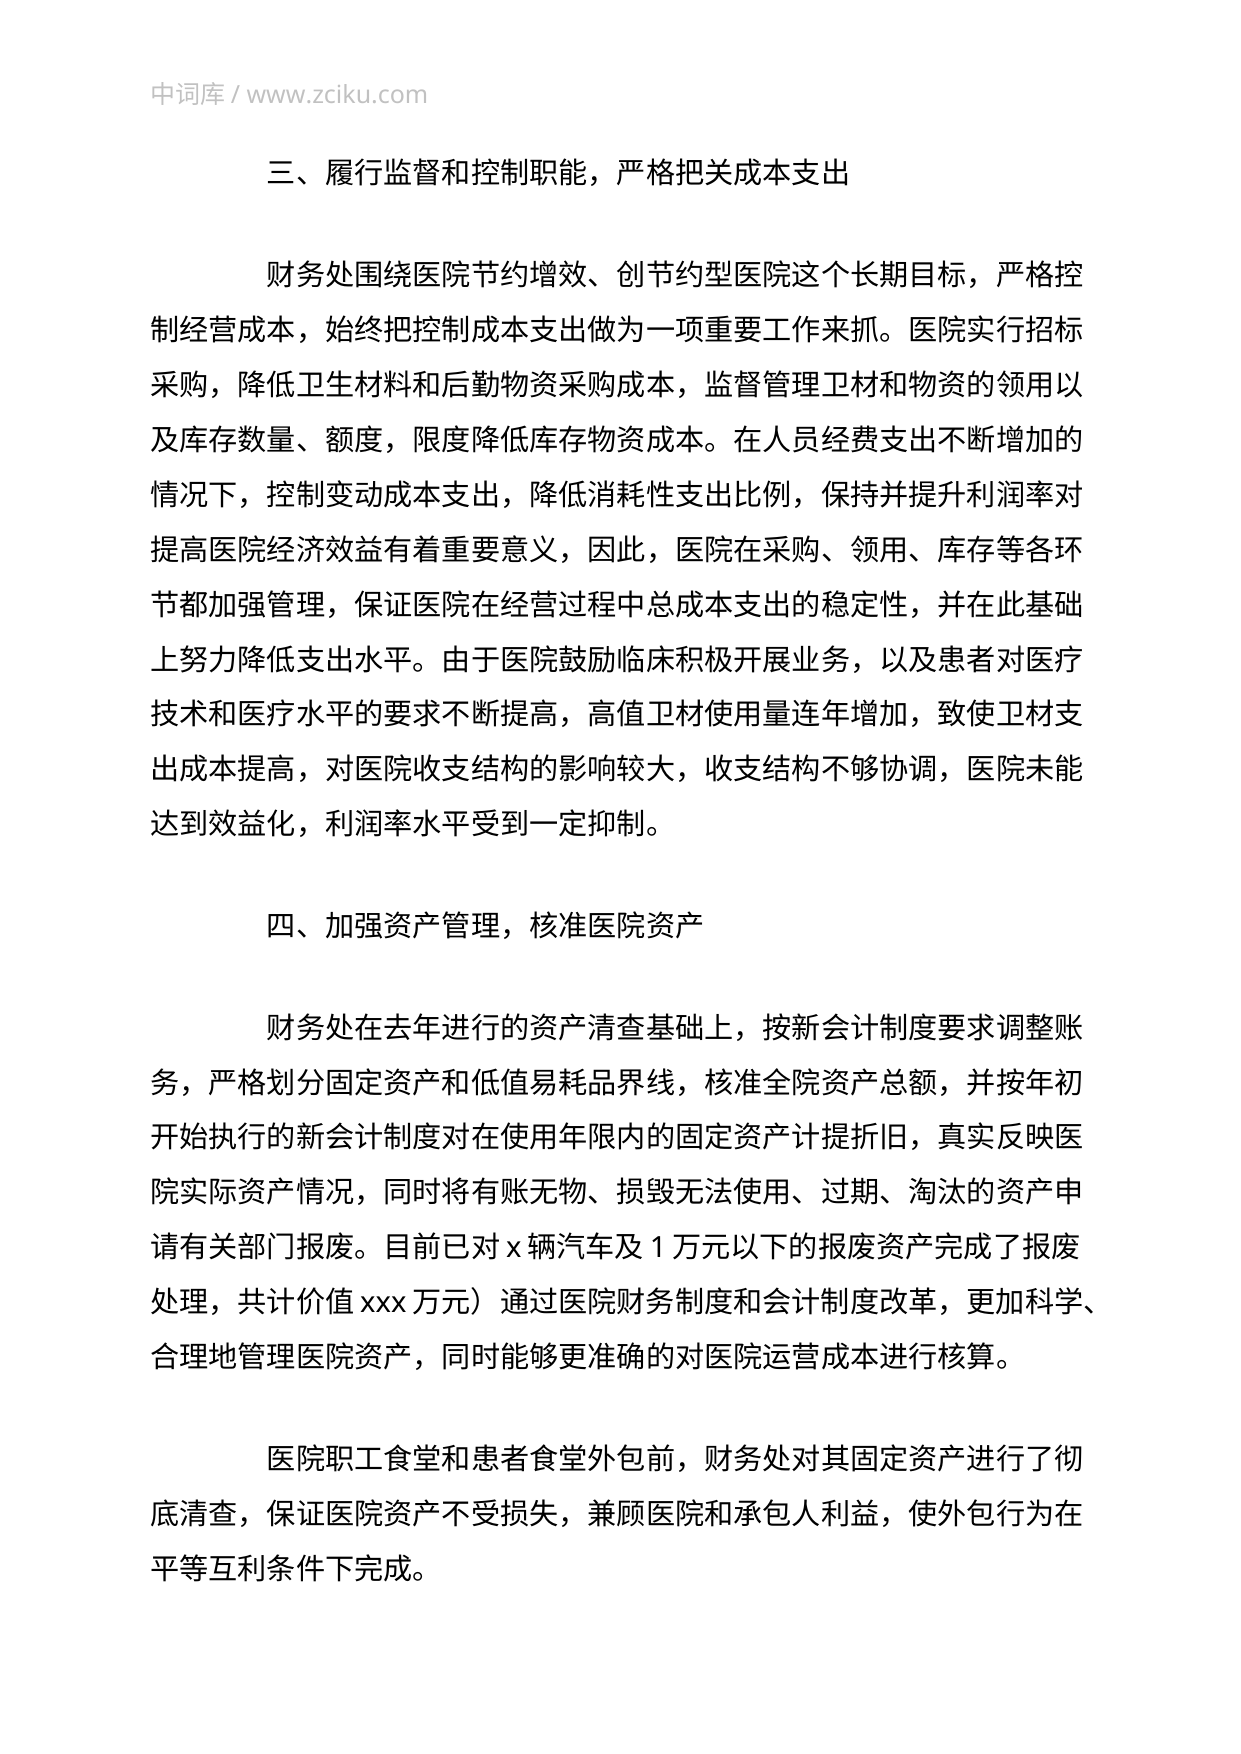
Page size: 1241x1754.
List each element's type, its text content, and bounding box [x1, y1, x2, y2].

text 四、加强资产管理，核准医院资产 [150, 902, 1090, 945]
text 财务处围绕医院节约增效、创节约型医院这个长期目标，严格控制经营成本，始终把控制成本支出做为一项重要工作来抓。医院实行招标采购，降低卫生材料和后勤物资采购成本，监督管理卫材和物资的领用以及库存数量、额度，限度降低库存物资成本。在人员经费支出不断增加的情况下，控制变动成本支出，降低消耗性支出比例，保持并提升利润率对提高医院经济效益有着重要意义，因此，医院在采购、领用、库存等各环节都加强管理，保证医院在经营过程中总成本支出的稳定性，并在此基础上努力降低支出水平。由于医院鼓励临床积极开展业务，以及患者对医疗技术和医疗水平的要求不断提高，高值卫材使用量连年增加，致使卫材支出成本提高，对医院收支结构的影响较大，收支结构不够协调，医院未能达到效益化，利润率水平受到一定抑制。 [150, 252, 1090, 843]
text 三、履行监督和控制职能，严格把关成本支出 [150, 150, 1090, 192]
text 财务处在去年进行的资产清查基础上，按新会计制度要求调整账务，严格划分固定资产和低值易耗品界线，核准全院资产总额，并按年初开始执行的新会计制度对在使用年限内的固定资产计提折旧，真实反映医院实际资产情况，同时将有账无物、损毁无法使用、过期、淘汰的资产申请有关部门报废。目前已对x辆汽车及1万元以下的报废资产完成了报废处理，共计价值xxx万元）通过医院财务制度和会计制度改革，更加科学、合理地管理医院资产，同时能够更准确的对医院运营成本进行核算。 [150, 1004, 1090, 1376]
text 医院职工食堂和患者食堂外包前，财务处对其固定资产进行了彻底清查，保证医院资产不受损失，兼顾医院和承包人利益，使外包行为在平等互利条件下完成。 [150, 1436, 1090, 1588]
